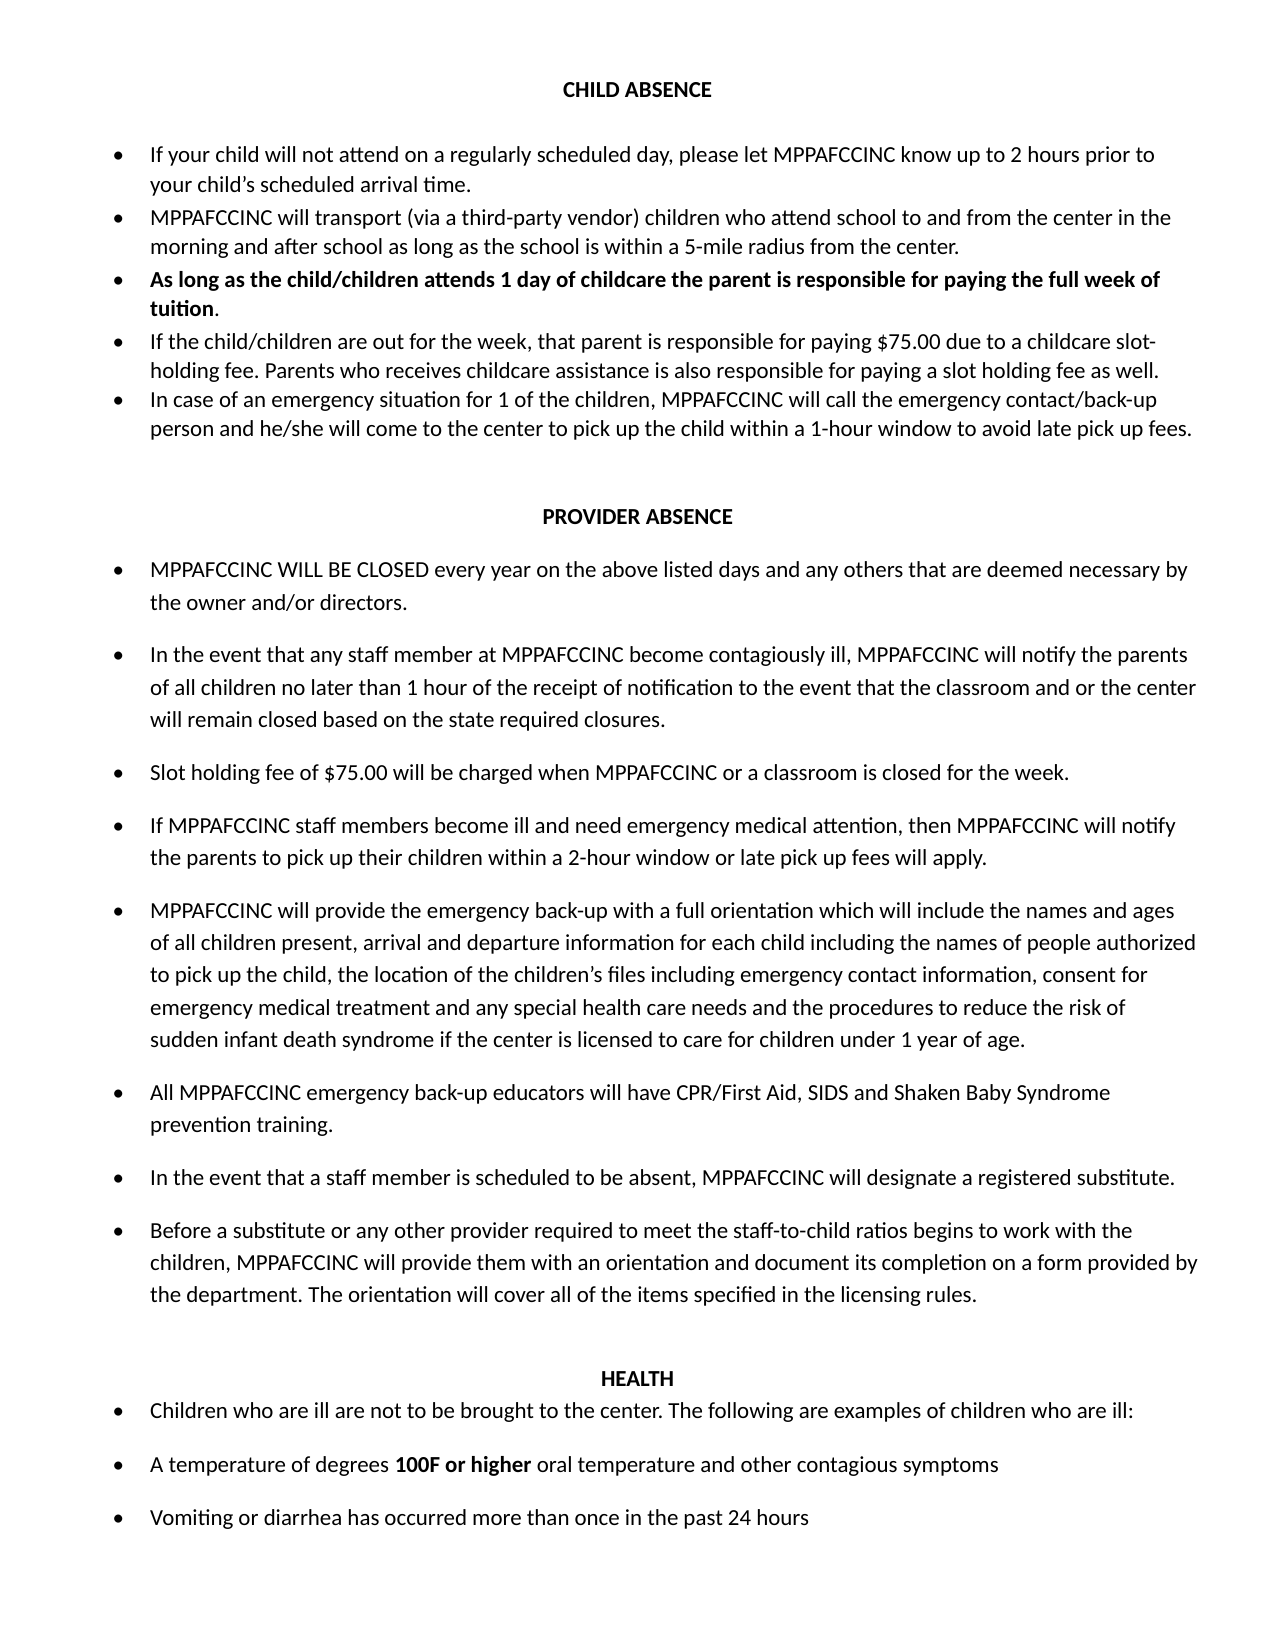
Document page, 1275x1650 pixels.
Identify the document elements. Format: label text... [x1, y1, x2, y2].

list As long as the child/children attends 1 day of childcare the parent is responsible for paying the full week of tuition. [112, 265, 1199, 322]
list Slot holding fee of $75.00 will be charged when MPPAFCCINC or a classroom is closed for the week. [112, 758, 1200, 786]
list If your child will not attend on a regularly scheduled day, please let MPPAFCCINC know up to 2 hours prior to your child’s scheduled arrival time. [112, 141, 1199, 198]
list In case of an emergency situation for 1 of the children, MPPAFCCINC will call the emergency contact/back-up person and he/she will come to the center to pick up the child within a 1-hour window to avoid late pick up fees. [112, 385, 1199, 442]
list Before a substitute or any other provider required to meet the staff-to-child ratios begins to work with the children, MPPAFCCINC will provide them with an orientation and document its completion on a form provided by the department. The orientation will cover all of the items specified in the licensing rules. [112, 1216, 1200, 1309]
list A temperature of degrees 100F or higher oral temperature and other contagious symptoms [112, 1450, 1200, 1478]
list MPPAFCCINC WILL BE CLOSED every year on the above listed days and any others that are deemed necessary by the owner and/or directors. [112, 555, 1200, 616]
list In the event that any staff member at MPPAFCCINC become contagiously ill, MPPAFCCINC will notify the parents of all children no later than 1 hour of the receipt of notification to the event that the classroom and or the center will remain closed based on the state required closures. [112, 641, 1200, 733]
list Vomiting or diarrhea has occurred more than once in the past 24 hours [112, 1503, 1200, 1531]
text CHILD ABSENCE [75, 75, 1200, 103]
list MPPAFCCINC will provide the emergency back-up with a full orientation which will include the names and ages of all children present, arrival and departure information for each child including the names of people authorized to pick up the child, the location of the children’s files including emergency contact information, consent for emergency medical treatment and any special health care needs and the procedures to reduce the risk of sudden infant death syndrome if the center is licensed to care for children under 1 year of age. [112, 896, 1200, 1053]
list Children who are ill are not to be brought to the center. The following are examples of children who are ill: [112, 1397, 1200, 1425]
list If MPPAFCCINC staff members become ill and need emergency medical attention, then MPPAFCCINC will notify the parents to pick up their children within a 2-hour window or late pick up fees will apply. [112, 811, 1200, 871]
list MPPAFCCINC will transport (via a third-party vendor) children who attend school to and from the center in the morning and after school as long as the school is within a 5-mile radius from the center. [112, 203, 1199, 260]
text HEALTH [75, 1364, 1199, 1392]
list All MPPAFCCINC emergency back-up educators will have CPR/First Aid, SIDS and Shaken Baby Syndrome prevention training. [112, 1078, 1200, 1138]
list In the event that a staff member is scheduled to be absent, MPPAFCCINC will designate a registered substitute. [112, 1163, 1200, 1191]
text PROVIDER ABSENCE [75, 502, 1200, 530]
list If the child/children are out for the week, that parent is responsible for paying $75.00 due to a childcare slot-holding fee. Parents who receives childcare assistance is also responsible for paying a slot holding fee as well. [112, 327, 1199, 384]
